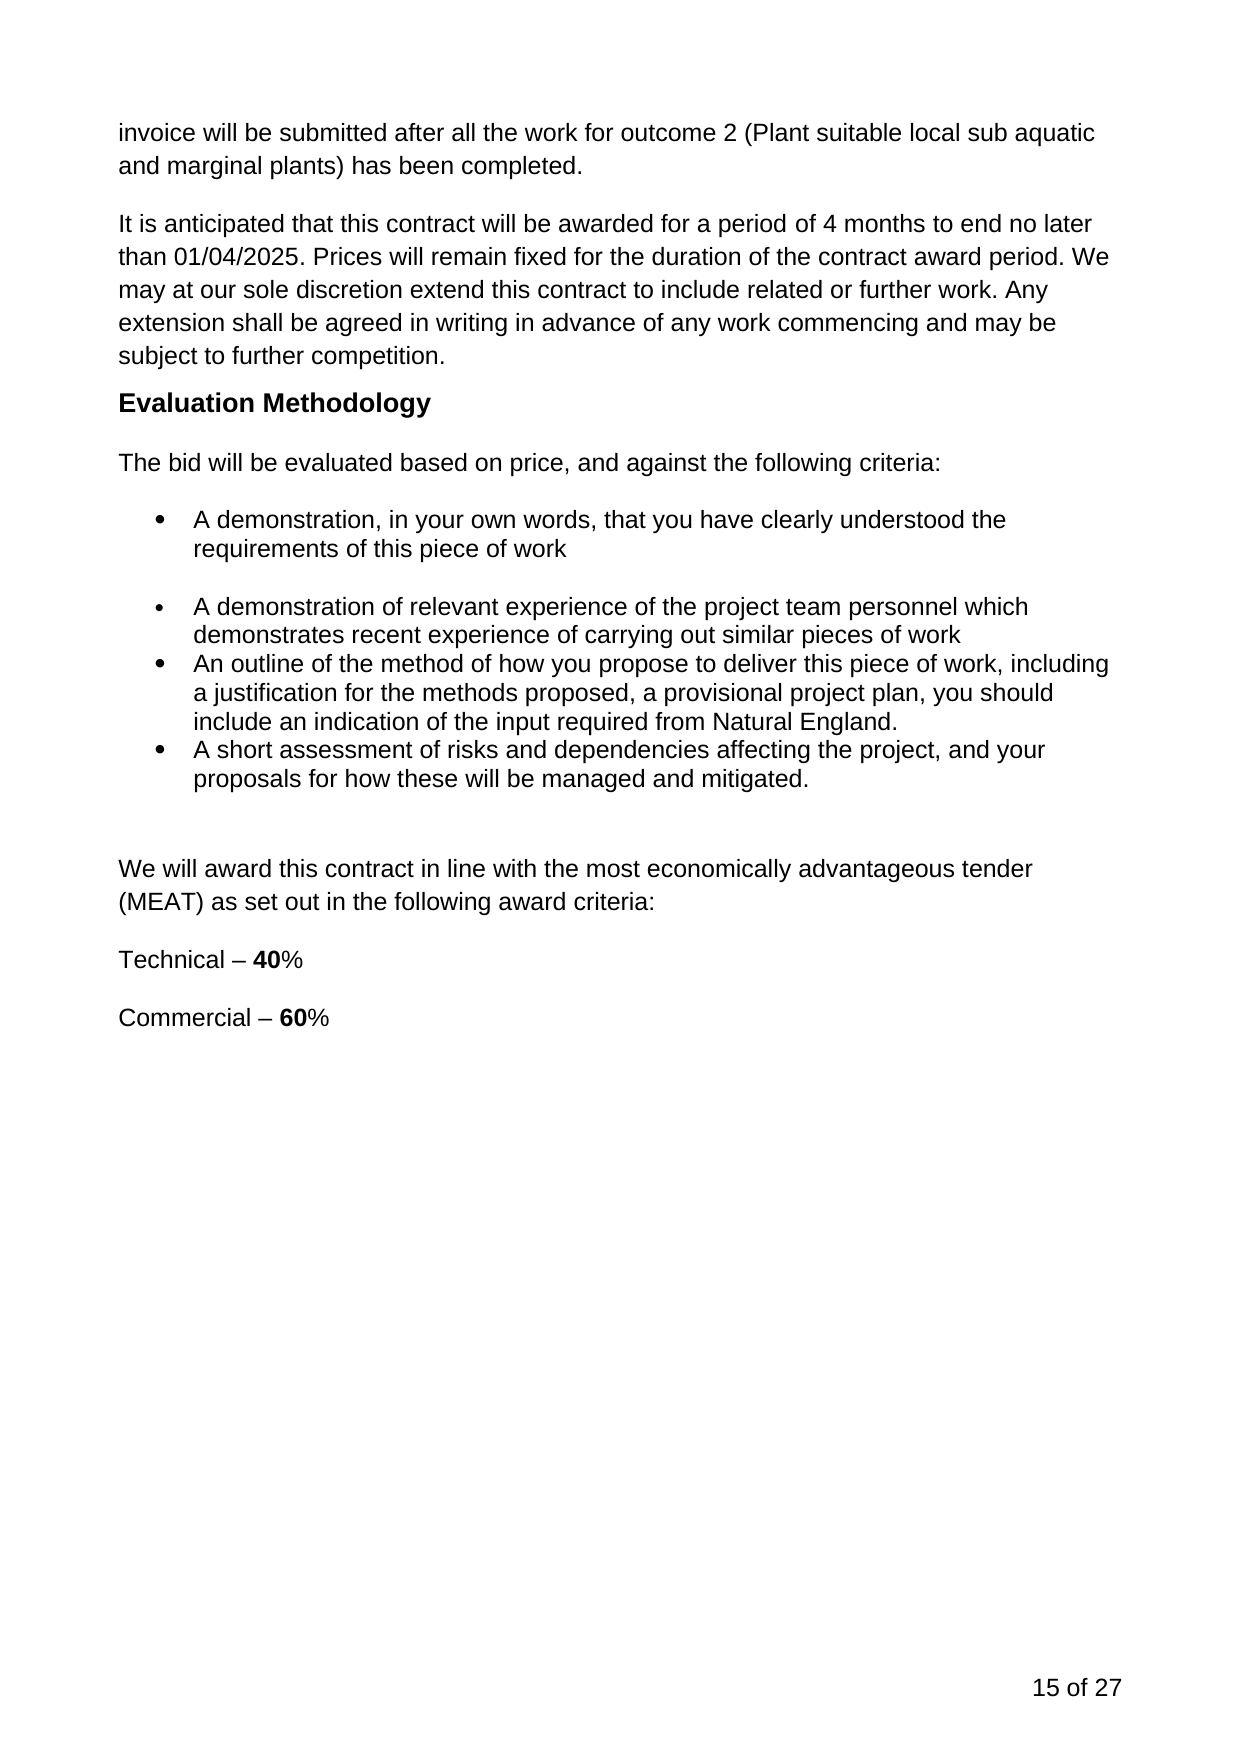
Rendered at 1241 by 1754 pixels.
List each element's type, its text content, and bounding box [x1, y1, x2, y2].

list An outline of the method of how you propose to deliver this piece of work, including a justification for the methods proposed, a provisional project plan, you should include an indication of the input required from Natural England. [156, 649, 1122, 735]
text We will award this contract in line with the most economically advantageous tender (MEAT) as set out in the following award criteria: [118, 854, 1122, 916]
subtitle Evaluation Methodology [118, 387, 1122, 418]
text The bid will be evaluated based on price, and against the following criteria: [118, 448, 1122, 476]
text It is anticipated that this contract will be awarded for a period of 4 months to end no later than 01/04/2025. Prices will remain fixed for the duration of the contract award period. We may at our sole discretion extend this contract to include related or further work. Any extension shall be agreed in writing in advance of any work commencing and may be subject to further competition. [118, 209, 1122, 370]
list A short assessment of risks and dependencies affecting the project, and your proposals for how these will be managed and mitigated. [156, 735, 1122, 793]
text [118, 118, 1122, 180]
list A demonstration of relevant experience of the project team personnel which demonstrates recent experience of carrying out similar pieces of work [156, 592, 1122, 649]
list A demonstration, in your own words, that you have clearly understood the requirements of this piece of work [156, 505, 1122, 563]
text Commercial – 60% [118, 1003, 1122, 1032]
text Technical – 40% [118, 945, 1122, 974]
